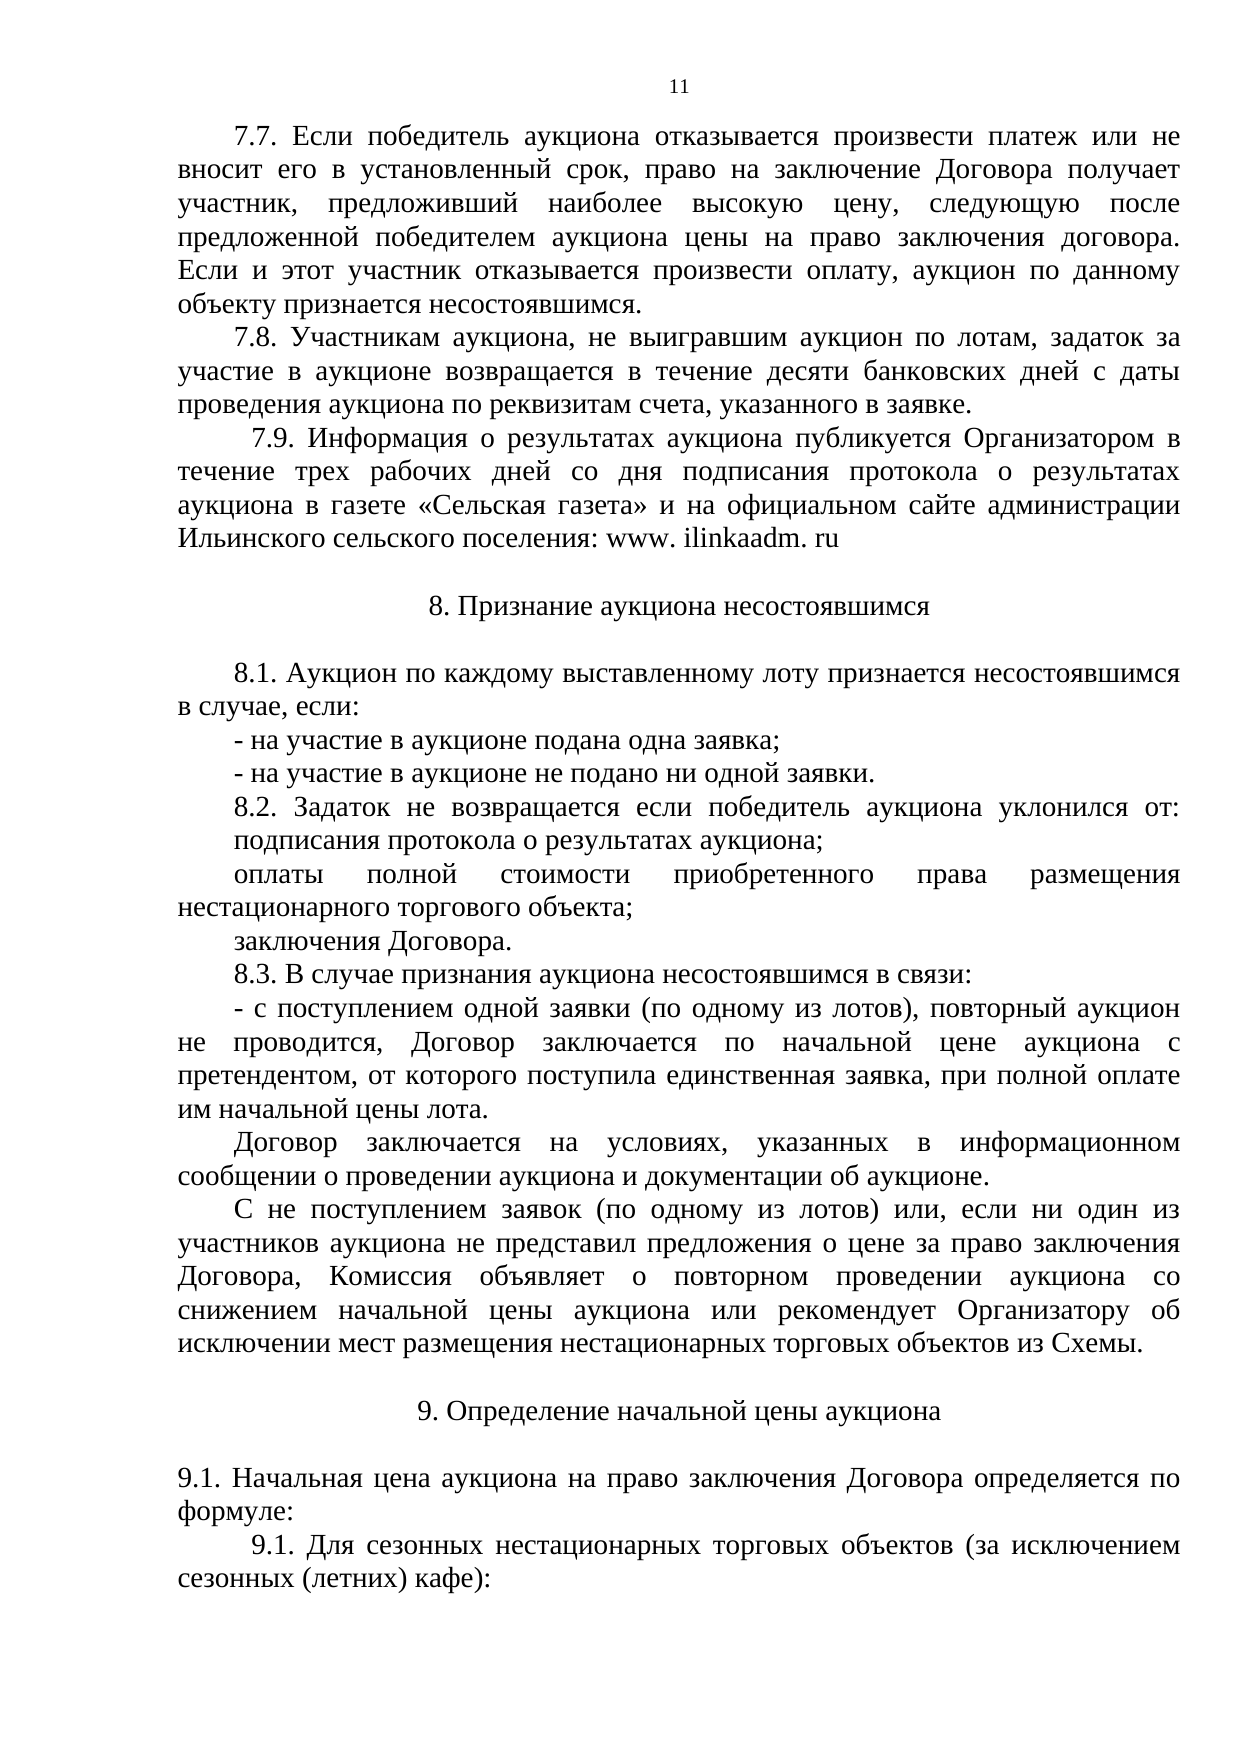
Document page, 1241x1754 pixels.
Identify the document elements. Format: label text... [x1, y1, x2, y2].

text - на участие в аукционе не подано ни одной заявки. [177, 755, 1181, 789]
text 7.8. Участникам аукциона, не выигравшим аукцион по лотам, задаток за участие в аукционе возвращается в течение десяти банковских дней с даты проведения аукциона по реквизитам счета, указанного в заявке. [177, 319, 1181, 420]
text С не поступлением заявок (по одному из лотов) или, если ни один из участников аукциона не представил предложения о цене за право заключения Договора, Комиссия объявляет о повторном проведении аукциона со снижением начальной цены аукциона или рекомендует Организатору об исключении мест размещения нестационарных торговых объектов из Схемы. [177, 1191, 1181, 1359]
text 7.9. Информация о результатах аукциона публикуется Организатором в течение трех рабочих дней со дня подписания протокола о результатах аукциона в газете «Сельская газета» и на официальном сайте администрации Ильинского сельского поселения: www. ilinkаadm. ru [177, 420, 1181, 554]
text 9.1. Для сезонных нестационарных торговых объектов (за исключением сезонных (летних) кафе): [177, 1527, 1181, 1594]
text - на участие в аукционе подана одна заявка; [177, 722, 1181, 755]
text - с поступлением одной заявки (по одному из лотов), повторный аукцион не проводится, Договор заключается по начальной цене аукциона с претендентом, от которого поступила единственная заявка, при полной оплате им начальной цены лота. [177, 990, 1181, 1124]
text 7.7. Если победитель аукциона отказывается произвести платеж или не вносит его в установленный срок, право на заключение Договора получает участник, предложивший наиболее высокую цену, следующую после предложенной победителем аукциона цены на право заключения договора. Если и этот участник отказывается произвести оплату, аукцион по данному объекту признается несостоявшимся. [177, 118, 1181, 319]
text 8.2. Задаток не возвращается если победитель аукциона уклонился от: подписания протокола о результатах аукциона; [233, 789, 1181, 856]
text 8.3. В случае признания аукциона несостоявшимся в связи: [177, 957, 1181, 990]
text заключения Договора. [177, 923, 1181, 957]
text 8.1. Аукцион по каждому выставленному лоту признается несостоявшимся в случае, если: [177, 655, 1181, 722]
text оплаты полной стоимости приобретенного права размещения нестационарного торгового объекта; [177, 856, 1181, 923]
text 9.1. Начальная цена аукциона на право заключения Договора определяется по формуле: [177, 1460, 1181, 1527]
text 8. Признание аукциона несостоявшимся [177, 588, 1181, 621]
text Договор заключается на условиях, указанных в информационном сообщении о проведении аукциона и документации об аукционе. [177, 1124, 1181, 1191]
text 9. Определение начальной цены аукциона [177, 1393, 1181, 1426]
